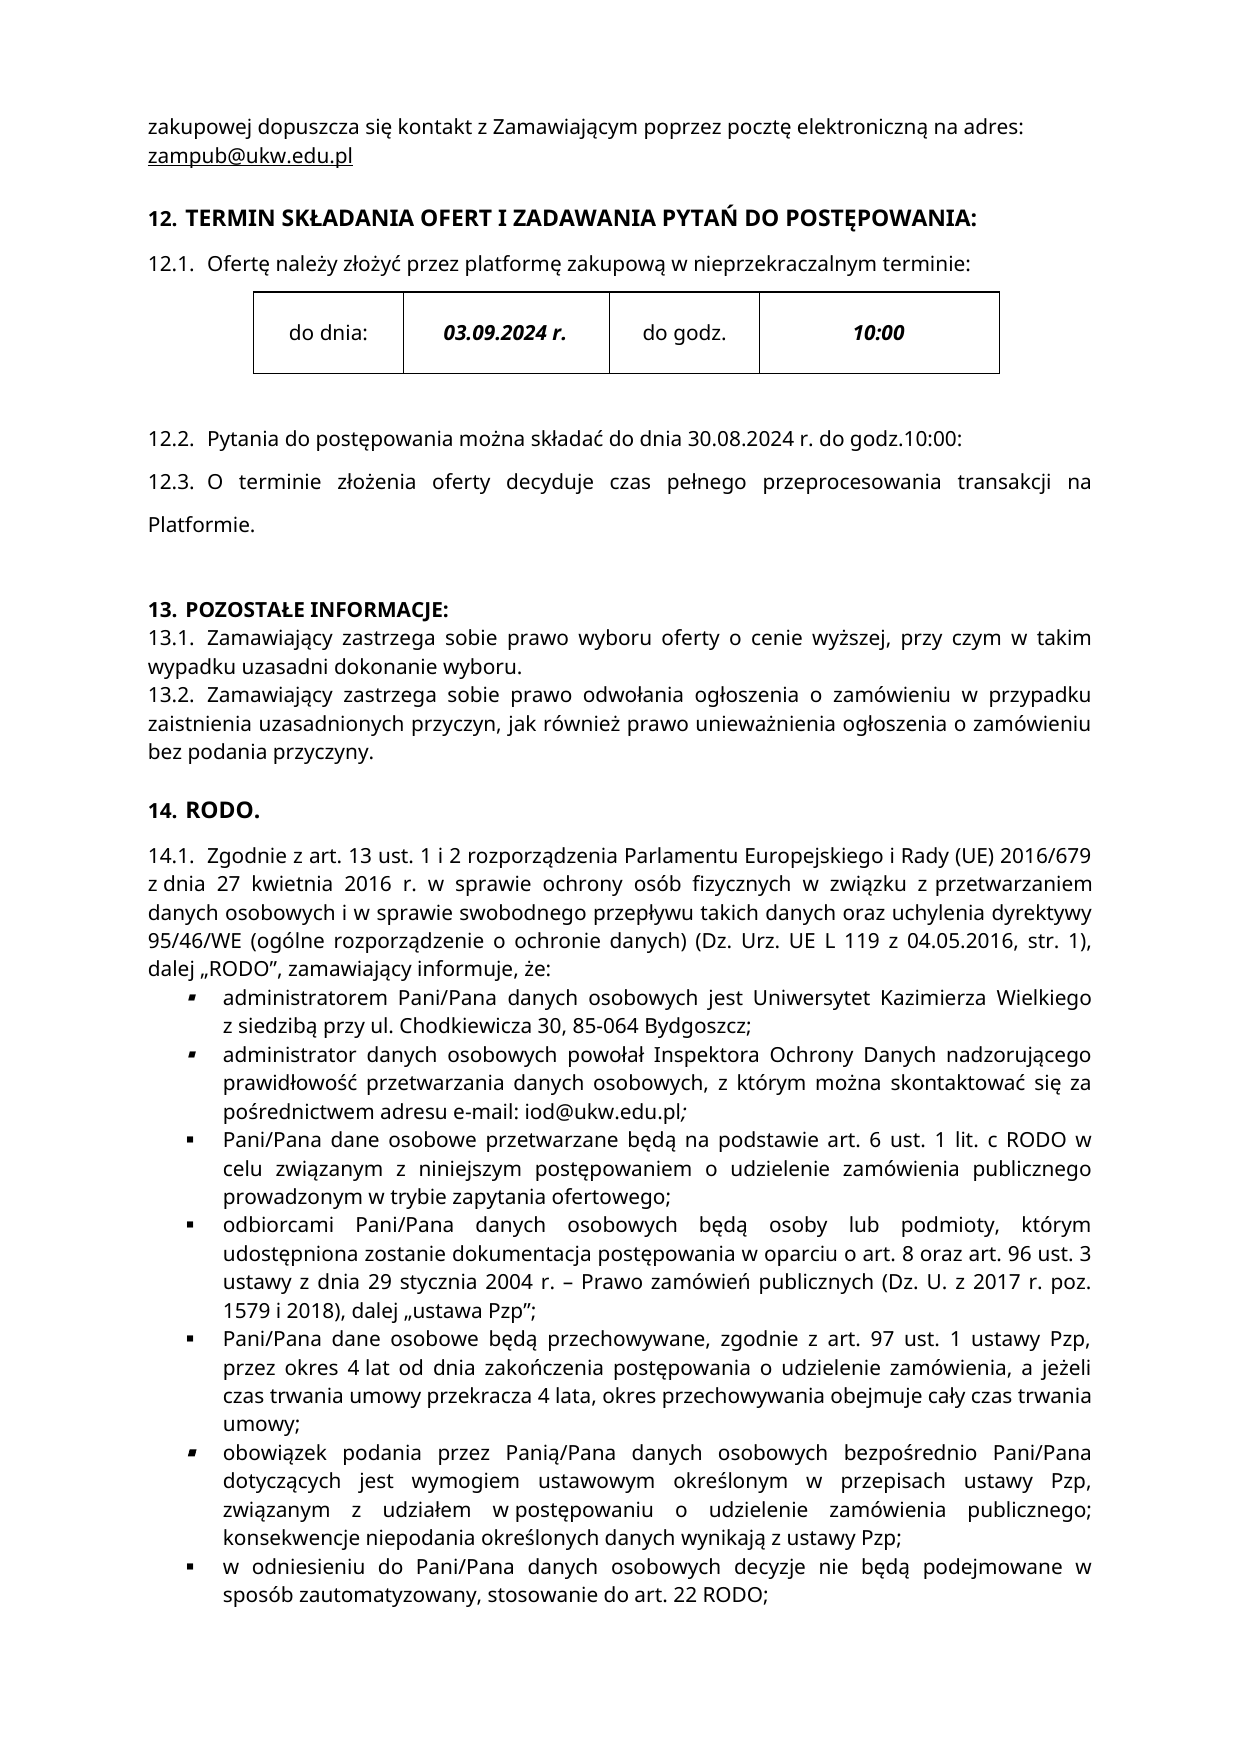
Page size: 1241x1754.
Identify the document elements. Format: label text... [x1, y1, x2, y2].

list odbiorcami Pani/Pana danych osobowych będą osoby lub podmioty, którym udostępniona zostanie dokumentacja postępowania w oparciu o art. 8 oraz art. 96 ust. 3 ustawy z dnia 29 stycznia 2004 r. – Prawo zamówień publicznych (Dz. U. z 2017 r. poz. 1579 i 2018), dalej „ustawa Pzp”; [185, 1211, 1093, 1324]
list obowiązek podania przez Panią/Pana danych osobowych bezpośrednio Pani/Pana dotyczących jest wymogiem ustawowym określonym w przepisach ustawy Pzp, związanym z udziałem w postępowaniu o udzielenie zamówienia publicznego; konsekwencje niepodania określonych danych wynikają z ustawy Pzp; [185, 1438, 1093, 1552]
list Pani/Pana dane osobowe będą przechowywane, zgodnie z art. 97 ust. 1 ustawy Pzp, przez okres 4 lat od dnia zakończenia postępowania o udzielenie zamówienia, a jeżeli czas trwania umowy przekracza 4 lata, okres przechowywania obejmuje cały czas trwania umowy; [185, 1324, 1093, 1438]
table_header 10:00 [760, 293, 999, 372]
list POZOSTAŁE INFORMACJE: [148, 595, 1093, 623]
table_header 03.09.2024 r. [404, 293, 609, 372]
list Ofertę należy złożyć przez platformę zakupową w nieprzekraczalnym terminie: [148, 249, 1093, 277]
list O terminie złożenia oferty decyduje czas pełnego przeprocesowania transakcji na Platformie. [148, 467, 1093, 538]
list Zamawiający zastrzega sobie prawo wyboru oferty o cenie wyższej, przy czym w takim wypadku uzasadni dokonanie wyboru. [148, 623, 1093, 680]
list RODO. [148, 794, 1093, 825]
list administratorem Pani/Pana danych osobowych jest Uniwersytet Kazimierza Wielkiego z siedzibą przy ul. Chodkiewicza 30, 85-064 Bydgoszcz; [185, 983, 1093, 1040]
list Zamawiający zastrzega sobie prawo odwołania ogłoszenia o zamówieniu w przypadku zaistnienia uzasadnionych przyczyn, jak również prawo unieważnienia ogłoszenia o zamówieniu bez podania przyczyny. [148, 680, 1093, 766]
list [148, 112, 1093, 169]
list Pani/Pana dane osobowe przetwarzane będą na podstawie art. 6 ust. 1 lit. c RODO w celu związanym z niniejszym postępowaniem o udzielenie zamówienia publicznego prowadzonym w trybie zapytania ofertowego; [185, 1125, 1093, 1211]
list Pytania do postępowania można składać do dnia 30.08.2024 r. do godz.10:00: [148, 424, 1093, 453]
list TERMIN SKŁADANIA OFERT I ZADAWANIA PYTAŃ DO POSTĘPOWANIA: [148, 202, 1093, 233]
list Zgodnie z art. 13 ust. 1 i 2 rozporządzenia Parlamentu Europejskiego i Rady (UE) 2016/679 z dnia 27 kwietnia 2016 r. w sprawie ochrony osób fizycznych w związku z przetwarzaniem danych osobowych i w sprawie swobodnego przepływu takich danych oraz uchylenia dyrektywy 95/46/WE (ogólne rozporządzenie o ochronie danych) (Dz. Urz. UE L 119 z 04.05.2016, str. 1), dalej „RODO”, zamawiający informuje, że: [148, 841, 1093, 983]
table_header do godz. [610, 293, 759, 372]
list w odniesieniu do Pani/Pana danych osobowych decyzje nie będą podejmowane w sposób zautomatyzowany, stosowanie do art. 22 RODO; [185, 1552, 1093, 1609]
table_header do dnia: [254, 293, 403, 372]
list administrator danych osobowych powołał Inspektora Ochrony Danych nadzorującego prawidłowość przetwarzania danych osobowych, z którym można skontaktować się za pośrednictwem adresu e-mail: iod@ukw.edu.pl; [185, 1040, 1093, 1125]
